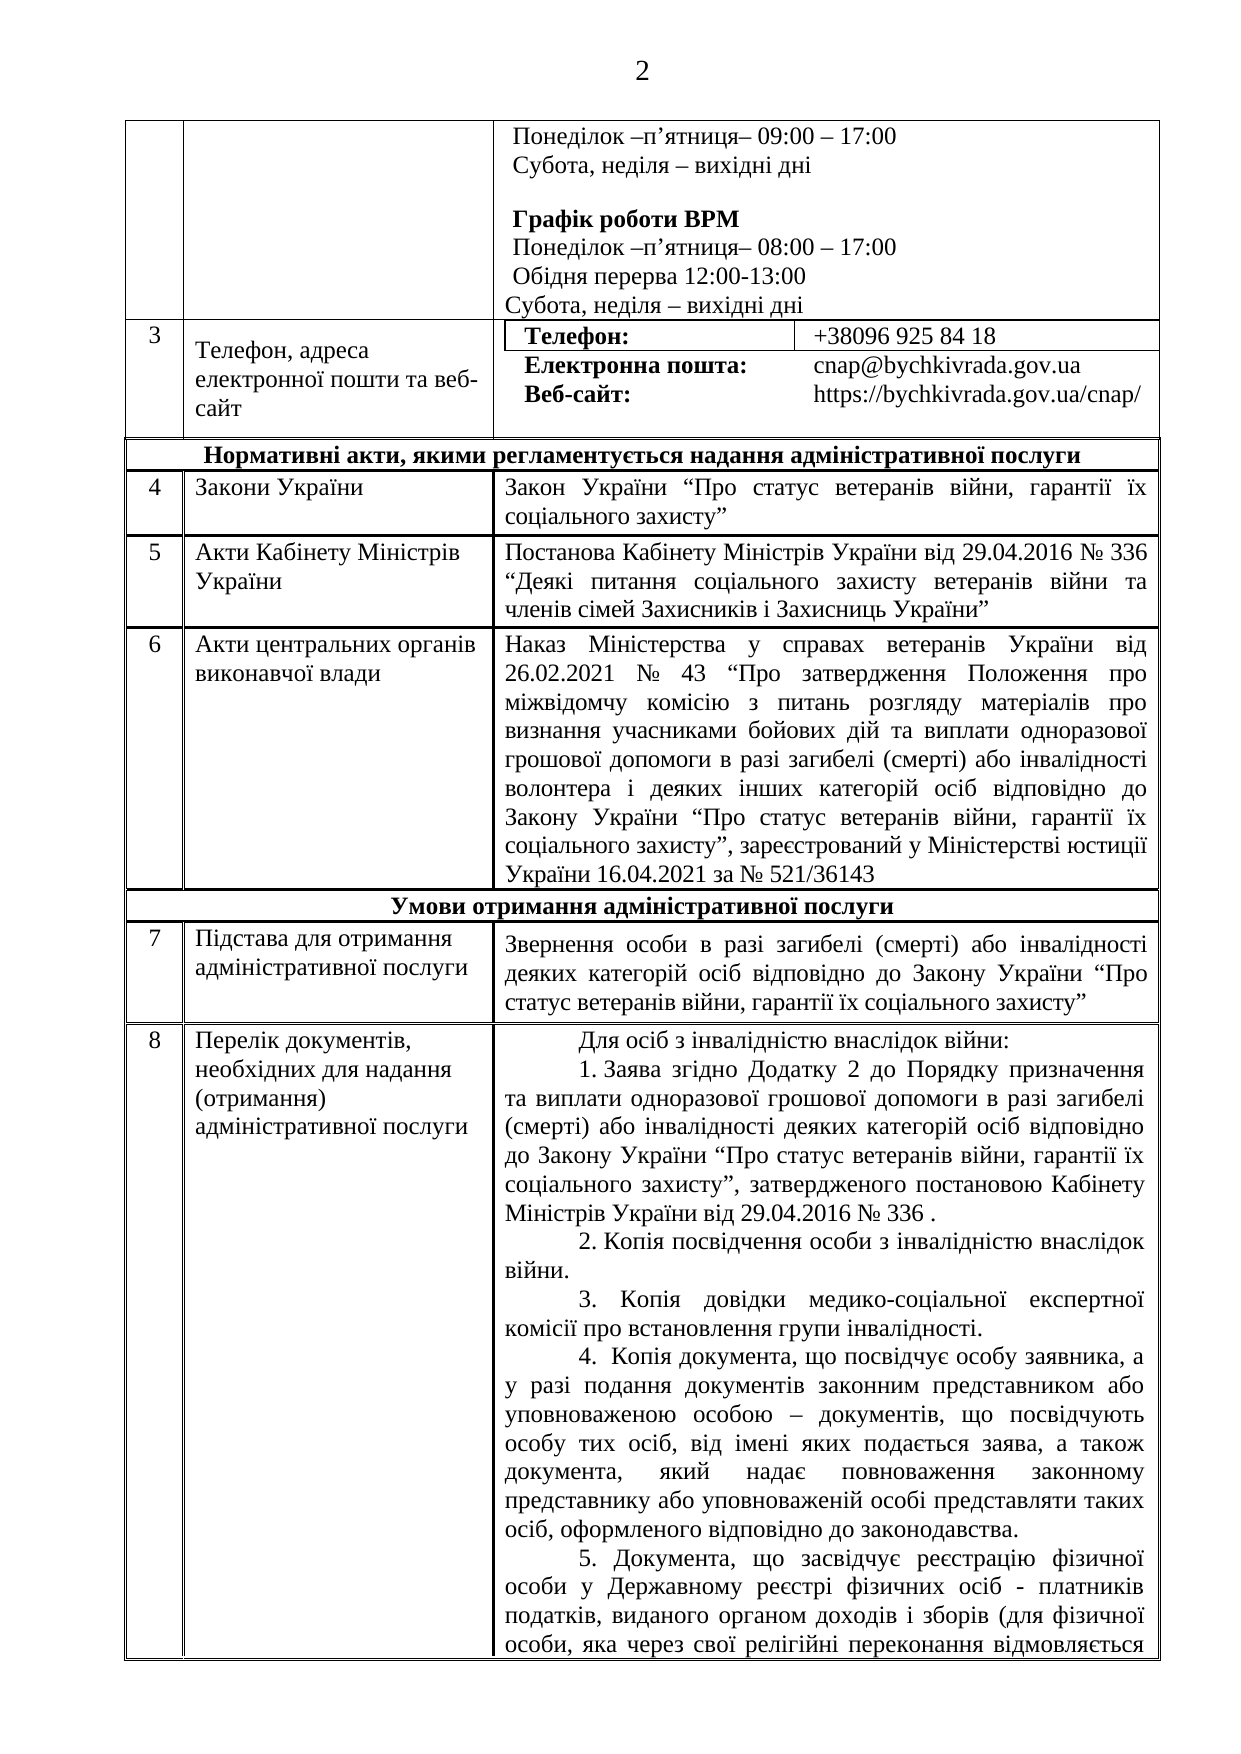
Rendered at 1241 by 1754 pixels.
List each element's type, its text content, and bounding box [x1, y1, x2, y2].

table_cell Закон України “Про статус ветеранів війни, гарантії їх соціального захисту” [495, 472, 1158, 534]
table_cell 4 [127, 472, 182, 534]
table_cell Звернення особи в разі загибелі (смерті) або інвалідності деяких категорій осіб відповідно до Закону України “Про статус ветеранів війни, гарантії їх соціального захисту” [495, 923, 1158, 1022]
table_cell 7 [127, 923, 182, 1022]
table_cell Наказ Міністерства у справах ветеранів України від 26.02.2021 № 43 “Про затвердження Положення про міжвідомчу комісію з питань розгляду матеріалів про визнання учасниками бойових дій та виплати одноразової грошової допомоги в разі загибелі (смерті) або інвалідності волонтера і деяких інших категорій осіб відповідно до Закону України “Про статус ветеранів війни, гарантії їх соціального захисту”, зареєстрований у Міністерстві юстиції України 16.04.2021 за № 521/36143 [495, 629, 1158, 888]
table_cell Підстава для отримання адміністративної послуги [185, 923, 492, 1022]
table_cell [493, 1025, 1158, 1658]
table_cell 8 [127, 1025, 184, 1658]
table_cell Акти Кабінету Міністрів України [185, 537, 492, 626]
table_cell [494, 320, 1159, 437]
table_cell Нормативні акти, якими регламентується надання адміністративної послуги [127, 440, 1158, 469]
table_cell Телефон, адреса електронної пошти та веб-сайт [184, 320, 493, 437]
table_cell 2 [126, 121, 183, 319]
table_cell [494, 121, 1159, 319]
table_cell Акти центральних органів виконавчої влади [185, 629, 492, 888]
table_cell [184, 121, 493, 319]
table_cell 3 [126, 320, 183, 437]
table_cell Умови отримання адміністративної послуги [127, 891, 1158, 920]
table_cell 6 [127, 629, 182, 888]
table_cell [184, 1025, 493, 1658]
table_cell Закони України [185, 472, 492, 534]
table_cell Постанова Кабінету Міністрів України від 29.04.2016 № 336 “Деякі питання соціального захисту ветеранів війни та членів сімей Захисників і Захисниць України” [495, 537, 1158, 626]
table_cell 5 [127, 537, 182, 626]
